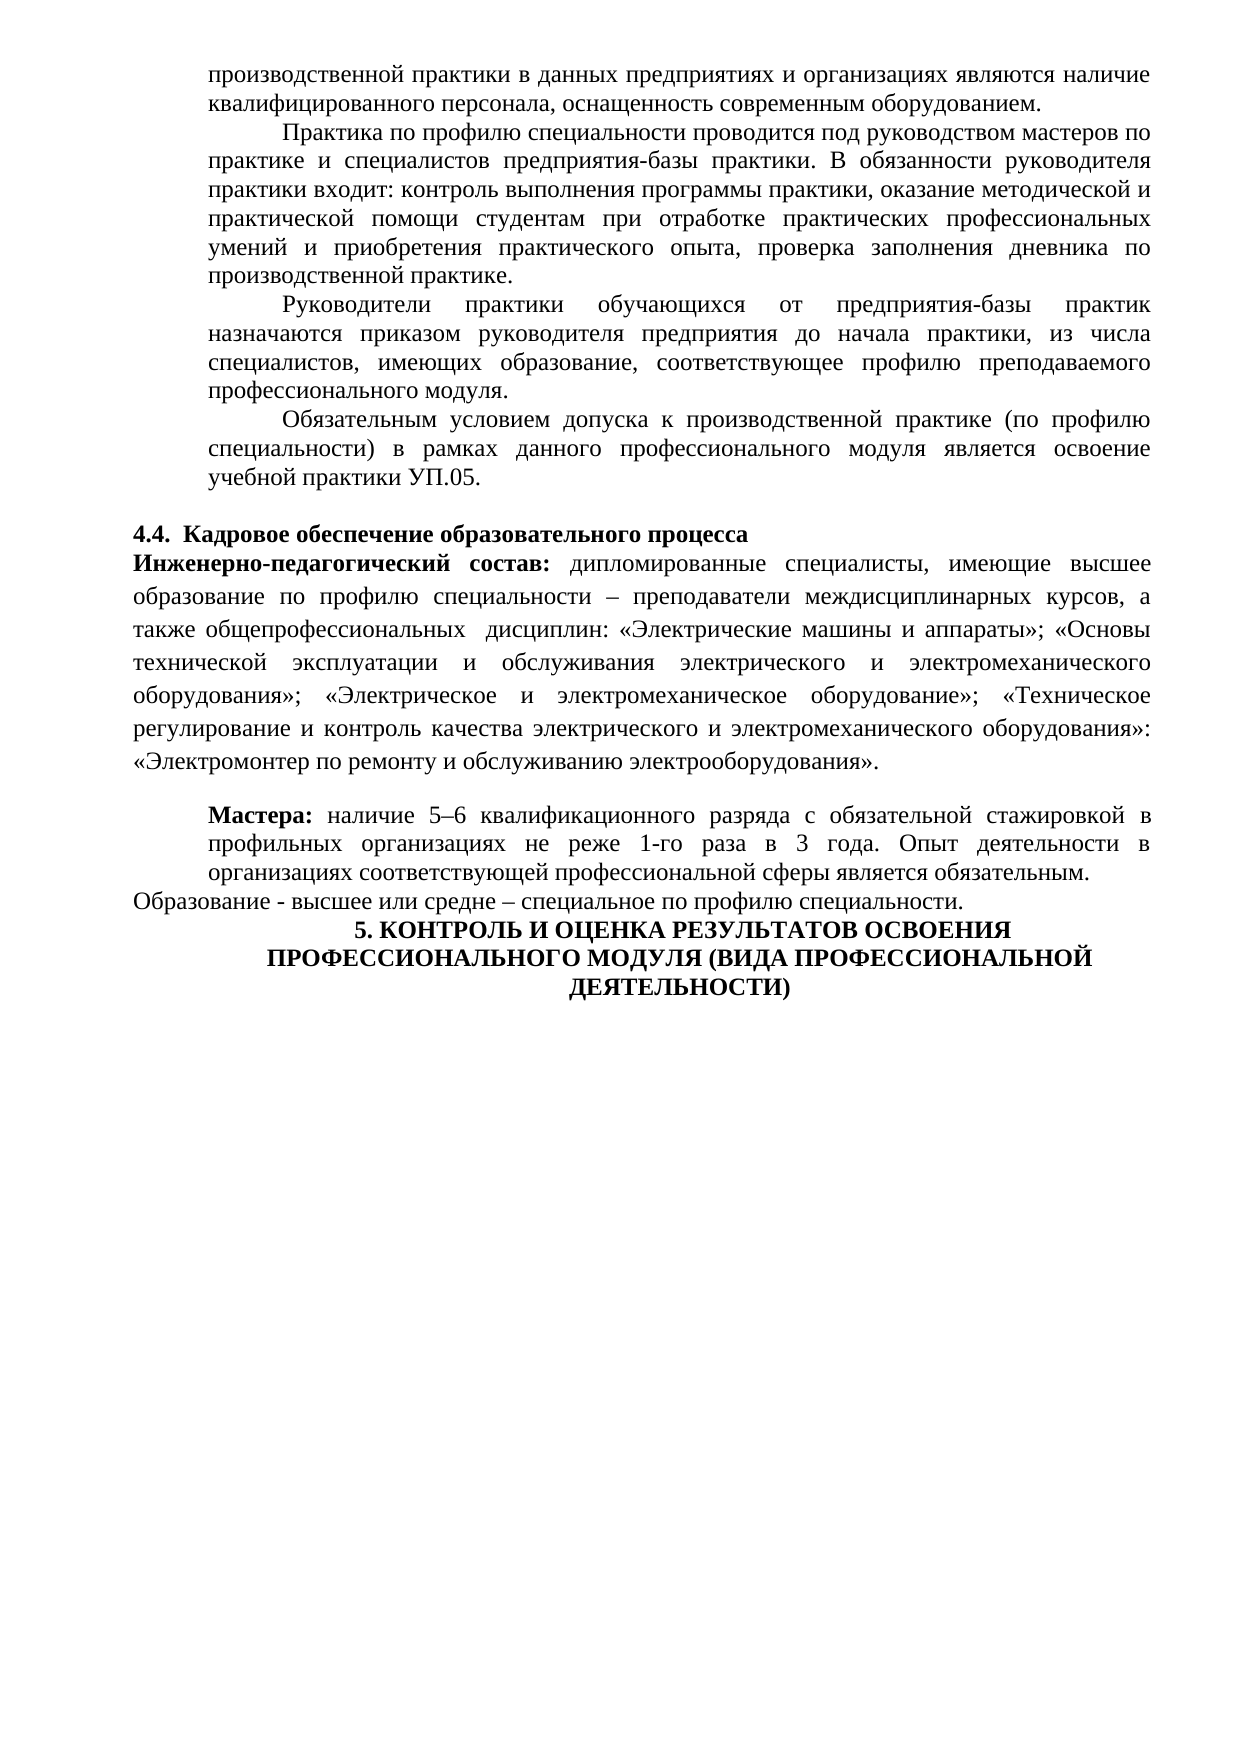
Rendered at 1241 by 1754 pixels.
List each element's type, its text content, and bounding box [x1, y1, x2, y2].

text Обязательным условием допуска к производственной практике (по профилю специальности) в рамках данного профессионального модуля является освоение учебной практики УП.05. [208, 404, 1152, 490]
text Практика по профилю специальности проводится под руководством мастеров по практике и специалистов предприятия-базы практики. В обязанности руководителя практики входит: контроль выполнения программы практики, оказание методической и практической помощи студентам при отработке практических профессиональных умений и приобретения практического опыта, проверка заполнения дневника по производственной практике. [208, 117, 1152, 289]
text Инженерно-педагогический состав: дипломированные специалисты, имеющие высшее образование по профилю специальности – преподаватели междисциплинарных курсов, а также общепрофессиональных дисциплин: «Электрические машины и аппараты»; «Основы технической эксплуатации и обслуживания электрического и электромеханического оборудования»; «Электрическое и электромеханическое оборудование»; «Техническое регулирование и контроль качества электрического и электромеханического оборудования»: «Электромонтер по ремонту и обслуживанию электрооборудования». [133, 548, 1152, 775]
text Руководители практики обучающихся от предприятия-базы практик назначаются приказом руководителя предприятия до начала практики, из числа специалистов, имеющих образование, соответствующее профилю преподаваемого профессионального модуля. [208, 289, 1152, 404]
subtitle Мастера: наличие 5–6 квалификационного разряда с обязательной стажировкой в профильных организациях не реже 1-го раза в 3 года. Опыт деятельности в организациях соответствующей профессиональной сферы является обязательным. [208, 800, 1152, 886]
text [208, 59, 1152, 117]
subtitle 5. Контроль и оценка результатов освоения профессионального модуля (вида профессиональной деятельности) [208, 915, 1152, 1001]
text Образование - высшее или средне – специальное по профилю специальности. [133, 886, 1152, 915]
text 4.4. Кадровое обеспечение образовательного процесса [133, 519, 1152, 548]
